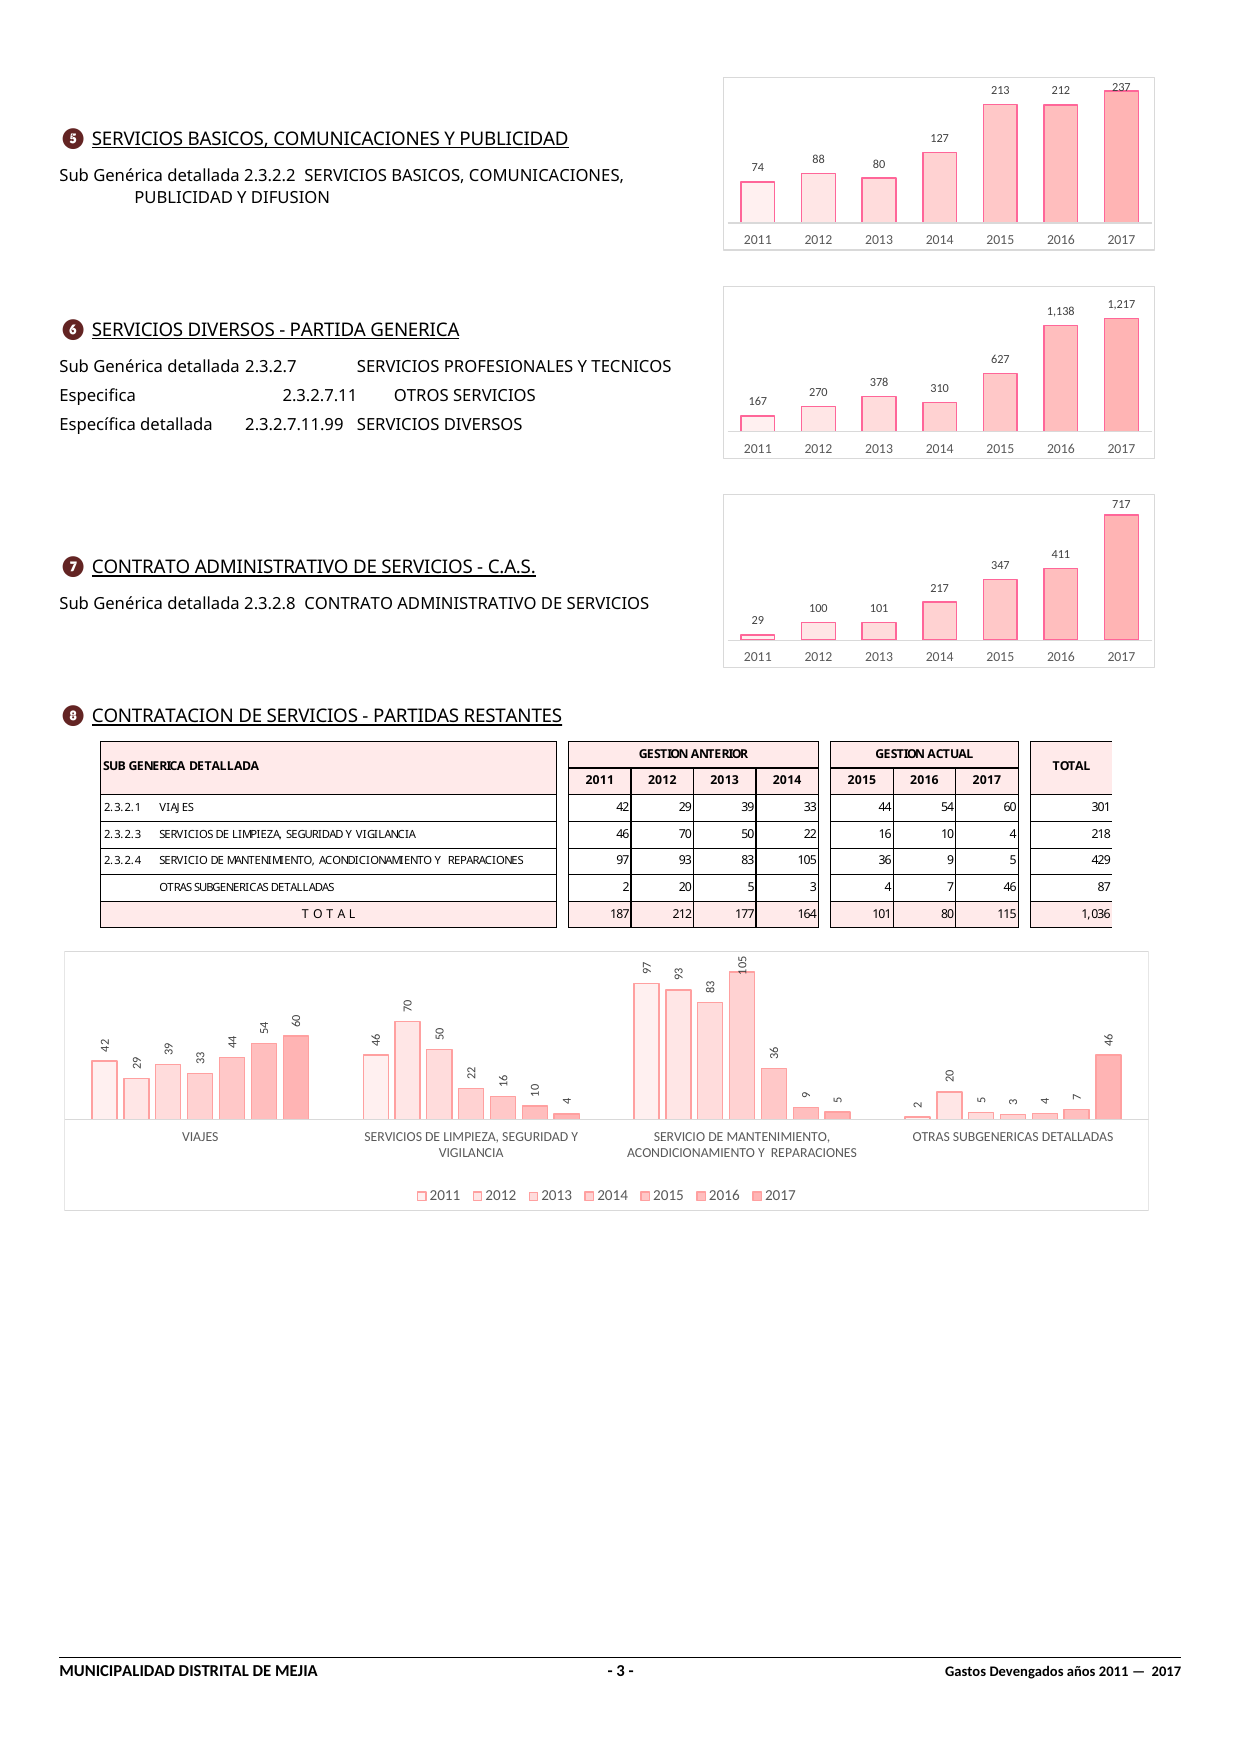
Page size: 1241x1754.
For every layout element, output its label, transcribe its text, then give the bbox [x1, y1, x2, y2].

table_header ❽ CONTRATACION DE SERVICIOS - PARTIDAS RESTANTES [39, 696, 1174, 1217]
table_header ❺ SERVICIOS BASICOS, COMUNICACIONES Y PUBLICIDAD Sub Genérica detallada 2.3.2.2 SERVICIOS BASICOS, COMUNICACIONES, PUBLICIDAD Y DIFUSION [39, 71, 702, 257]
table_header [703, 71, 1174, 257]
table_header [703, 279, 1174, 465]
table_header [703, 488, 1174, 674]
table_header ❻ SERVICIOS DIVERSOS - PARTIDA GENERICA Sub Genérica detallada 2.3.2.7 SERVICIOS PROFESIONALES Y TECNICOS Especifica 2.3.2.7.11 OTROS SERVICIOS Específica detallada 2.3.2.7.11.99 SERVICIOS DIVERSOS [39, 279, 702, 465]
table_header ❼ CONTRATO ADMINISTRATIVO DE SERVICIOS - C.A.S. Sub Genérica detallada 2.3.2.8 CONTRATO ADMINISTRATIVO DE SERVICIOS [39, 488, 702, 674]
